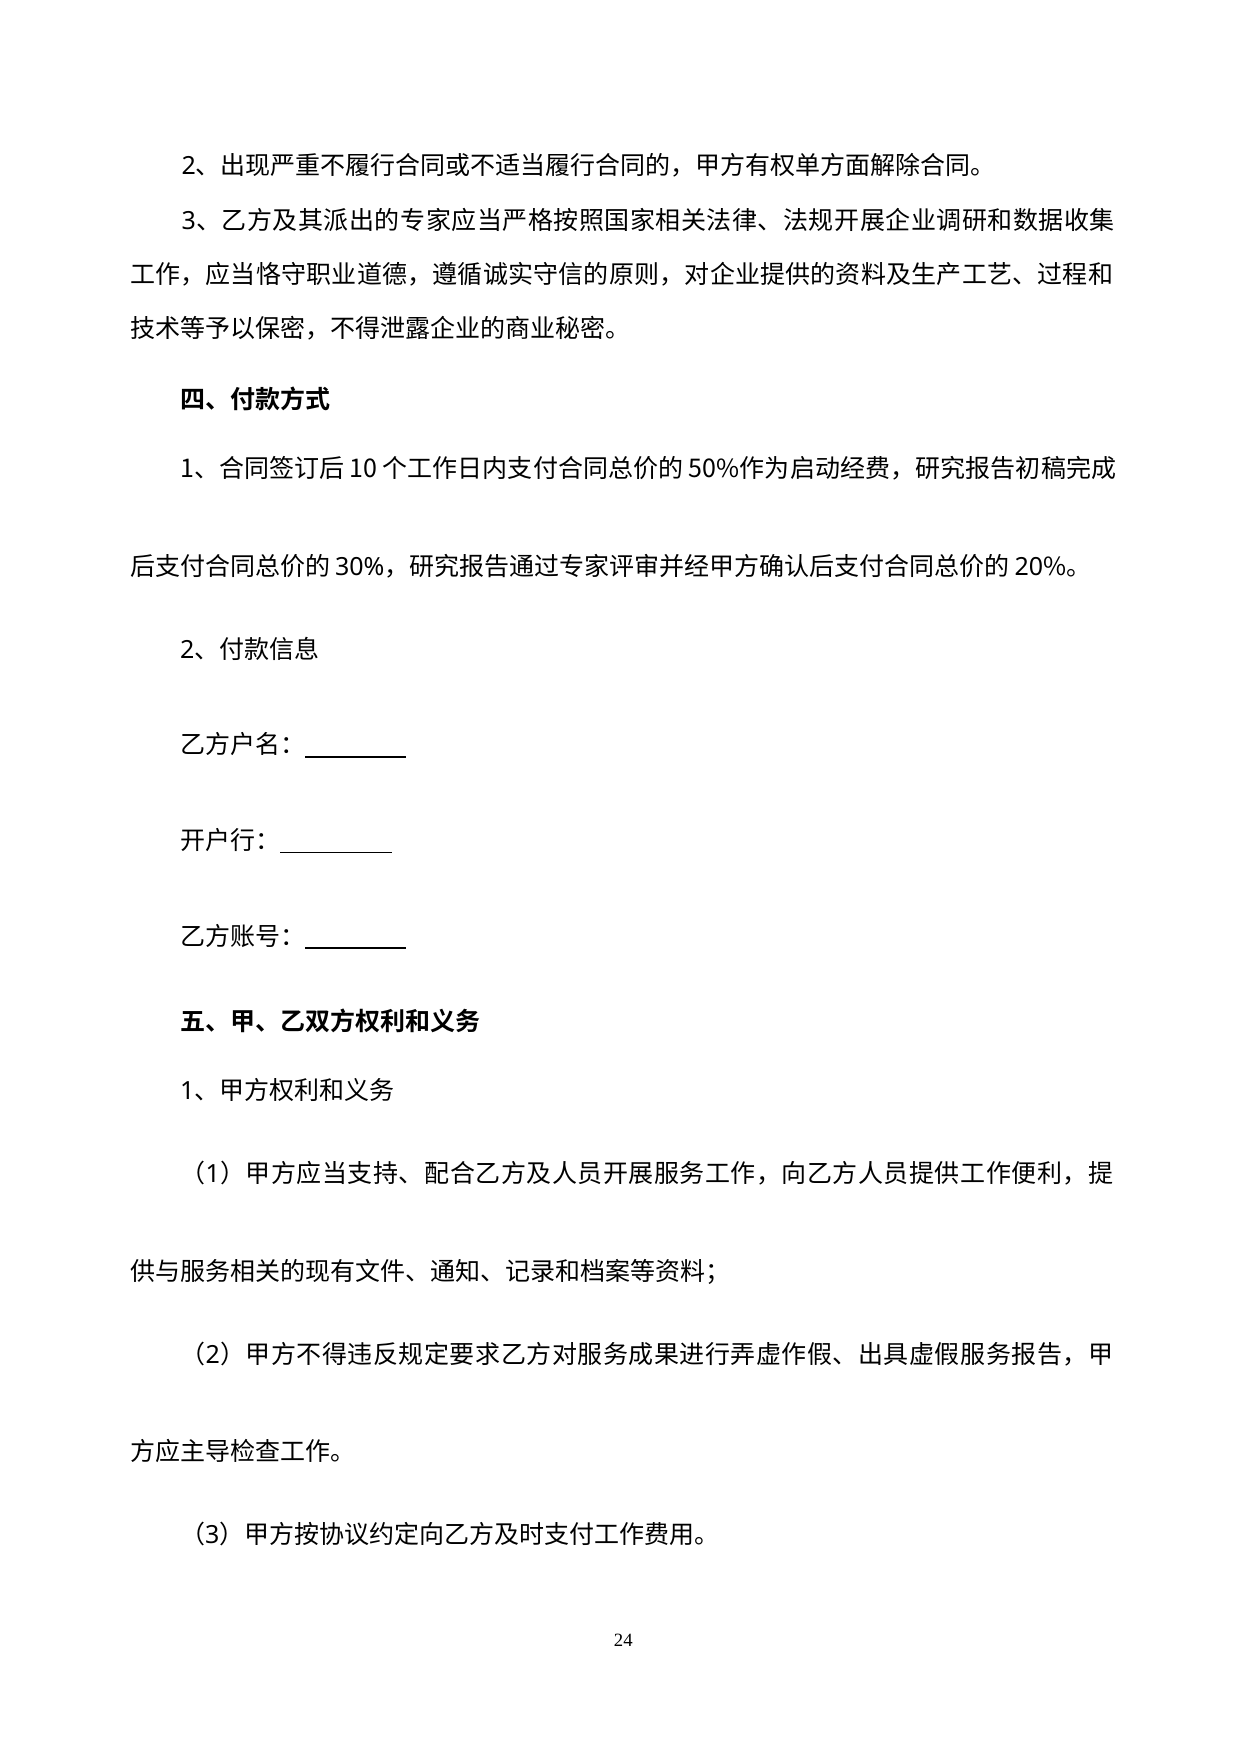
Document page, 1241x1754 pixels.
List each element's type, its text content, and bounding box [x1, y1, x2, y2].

text 3、乙方及其派出的专家应当严格按照国家相关法律、法规开展企业调研和数据收集工作，应当恪守职业道德，遵循诚实守信的原则，对企业提供的资料及生产工艺、过程和技术等予以保密，不得泄露企业的商业秘密。 [130, 200, 1116, 345]
text 开户行： [130, 806, 1116, 871]
text （1）甲方应当支持、配合乙方及人员开展服务工作，向乙方人员提供工作便利，提供与服务相关的现有文件、通知、记录和档案等资料； [130, 1139, 1116, 1302]
text 四、付款方式 [130, 380, 1116, 416]
text 乙方户名： [130, 711, 1116, 776]
text 2、付款信息 [130, 615, 1116, 680]
text 2、出现严重不履行合同或不适当履行合同的，甲方有权单方面解除合同。 [130, 146, 1116, 182]
text 乙方账号： [130, 902, 1116, 967]
text （3）甲方按协议约定向乙方及时支付工作费用。 [130, 1500, 1116, 1565]
text （2）甲方不得违反规定要求乙方对服务成果进行弄虚作假、出具虚假服务报告，甲方应主导检查工作。 [130, 1320, 1116, 1482]
text 1、合同签订后10个工作日内支付合同总价的50%作为启动经费，研究报告初稿完成后支付合同总价的30%，研究报告通过专家评审并经甲方确认后支付合同总价的20%。 [130, 434, 1116, 597]
text 1、甲方权利和义务 [130, 1056, 1116, 1121]
text 五、甲、乙双方权利和义务 [130, 1002, 1116, 1038]
